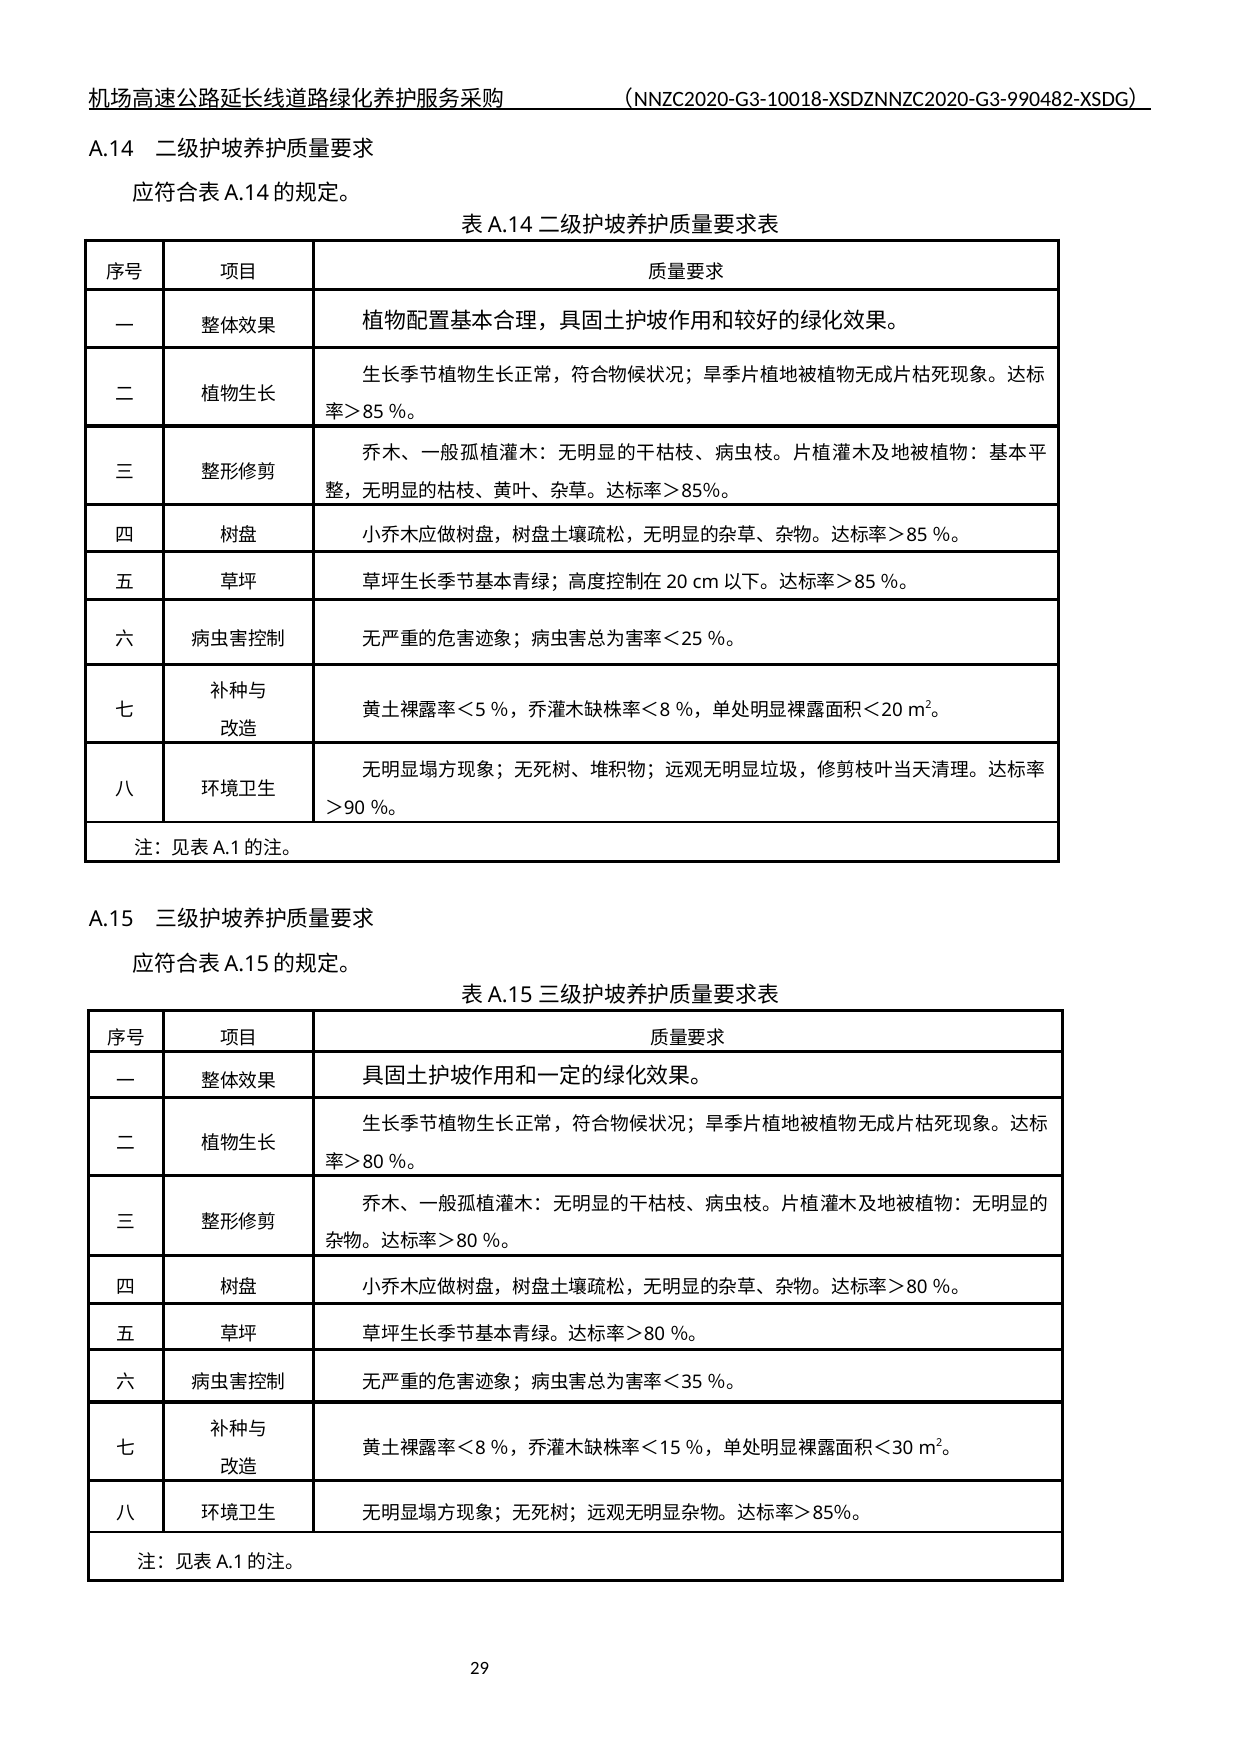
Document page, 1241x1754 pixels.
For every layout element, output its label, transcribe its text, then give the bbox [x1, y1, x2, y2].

table_cell 无明显塌方现象；无死树；远观无明显杂物。达标率＞85％。 [315, 1482, 1061, 1531]
table_cell 病虫害控制 [165, 601, 312, 662]
table_cell 五 [87, 553, 162, 598]
table_cell 注：见表A.1的注。 [87, 823, 1057, 860]
table_cell 八 [90, 1482, 162, 1531]
table_cell 无严重的危害迹象；病虫害总为害率＜35 ％。 [315, 1351, 1061, 1400]
table_cell 生长季节植物生长正常，符合物候状况；旱季片植地被植物无成片枯死现象。达标率＞85 ％。 [315, 349, 1057, 424]
table_cell 草坪生长季节基本青绿。达标率＞80 ％。 [315, 1305, 1061, 1348]
table_cell 生长季节植物生长正常，符合物候状况；旱季片植地被植物无成片枯死现象。达标率＞80 ％。 [315, 1099, 1061, 1174]
table_cell 四 [87, 506, 162, 550]
table_header 项目 [165, 1012, 312, 1050]
table_cell 植物生长 [165, 1099, 312, 1174]
table_cell 八 [87, 744, 162, 821]
table_cell 整形修剪 [165, 1177, 312, 1254]
text 三级护坡养护质量要求 [88, 901, 1152, 933]
table_cell 整体效果 [165, 291, 312, 346]
table_cell 植物配置基本合理，具固土护坡作用和较好的绿化效果。 [315, 291, 1057, 346]
table_cell 病虫害控制 [165, 1351, 312, 1400]
table_cell 草坪 [165, 1305, 312, 1348]
table_cell 草坪 [165, 553, 312, 598]
table_cell 无明显塌方现象；无死树、堆积物；远观无明显垃圾，修剪枝叶当天清理。达标率＞90 ％。 [315, 744, 1057, 821]
table_cell 六 [90, 1351, 162, 1400]
table_header 序号 [87, 242, 162, 288]
table_cell 七 [87, 666, 162, 741]
text 表A.15 三级护坡养护质量要求表 [88, 977, 1152, 1009]
table_cell 二 [87, 349, 162, 424]
text 应符合表A.15的规定。 [88, 946, 1152, 977]
text 表A.14 二级护坡养护质量要求表 [88, 207, 1152, 238]
table_cell 环境卫生 [165, 744, 312, 821]
table_cell 乔木、一般孤植灌木：无明显的干枯枝、病虫枝。片植灌木及地被植物：无明显的杂物。达标率＞80 ％。 [315, 1177, 1061, 1254]
table_cell 整形修剪 [165, 428, 312, 502]
table_cell 六 [87, 601, 162, 662]
table_cell 三 [90, 1177, 162, 1254]
text 二级护坡养护质量要求 [88, 131, 1152, 162]
table_cell 一 [90, 1053, 162, 1096]
table_cell 七 [90, 1404, 162, 1478]
table_cell 小乔木应做树盘，树盘土壤疏松，无明显的杂草、杂物。达标率＞80 ％。 [315, 1257, 1061, 1302]
table_cell 黄土裸露率＜8 ％，乔灌木缺株率＜15 ％，单处明显裸露面积＜30 m2。 [315, 1404, 1061, 1478]
table_cell 树盘 [165, 1257, 312, 1302]
table_cell 一 [87, 291, 162, 346]
table_header 项目 [165, 242, 312, 288]
table_cell 环境卫生 [165, 1482, 312, 1531]
table_cell 黄土裸露率＜5 ％，乔灌木缺株率＜8 ％，单处明显裸露面积＜20 m2。 [315, 666, 1057, 741]
table_header 序号 [90, 1012, 162, 1050]
table_header 质量要求 [315, 242, 1057, 288]
table_cell 三 [87, 428, 162, 502]
table_cell 无严重的危害迹象；病虫害总为害率＜25 ％。 [315, 601, 1057, 662]
table_cell 四 [90, 1257, 162, 1302]
table_cell 小乔木应做树盘，树盘土壤疏松，无明显的杂草、杂物。达标率＞85 ％。 [315, 506, 1057, 550]
table_cell 树盘 [165, 506, 312, 550]
table_cell 二 [90, 1099, 162, 1174]
table_cell 补种与 改造 [165, 1404, 312, 1478]
table_cell 五 [90, 1305, 162, 1348]
text 应符合表A.14的规定。 [88, 175, 1152, 207]
table_cell 具固土护坡作用和一定的绿化效果。 [315, 1053, 1061, 1096]
table_cell 乔木、一般孤植灌木：无明显的干枯枝、病虫枝。片植灌木及地被植物：基本平整，无明显的枯枝、黄叶、杂草。达标率＞85％。 [315, 428, 1057, 502]
table_cell 补种与 改造 [165, 666, 312, 741]
table_cell 草坪生长季节基本青绿；高度控制在20 cm以下。达标率＞85 ％。 [315, 553, 1057, 598]
table_cell 植物生长 [165, 349, 312, 424]
table_cell 注：见表A.1的注。 [90, 1533, 1061, 1578]
table_cell 整体效果 [165, 1053, 312, 1096]
table_header 质量要求 [315, 1012, 1061, 1050]
